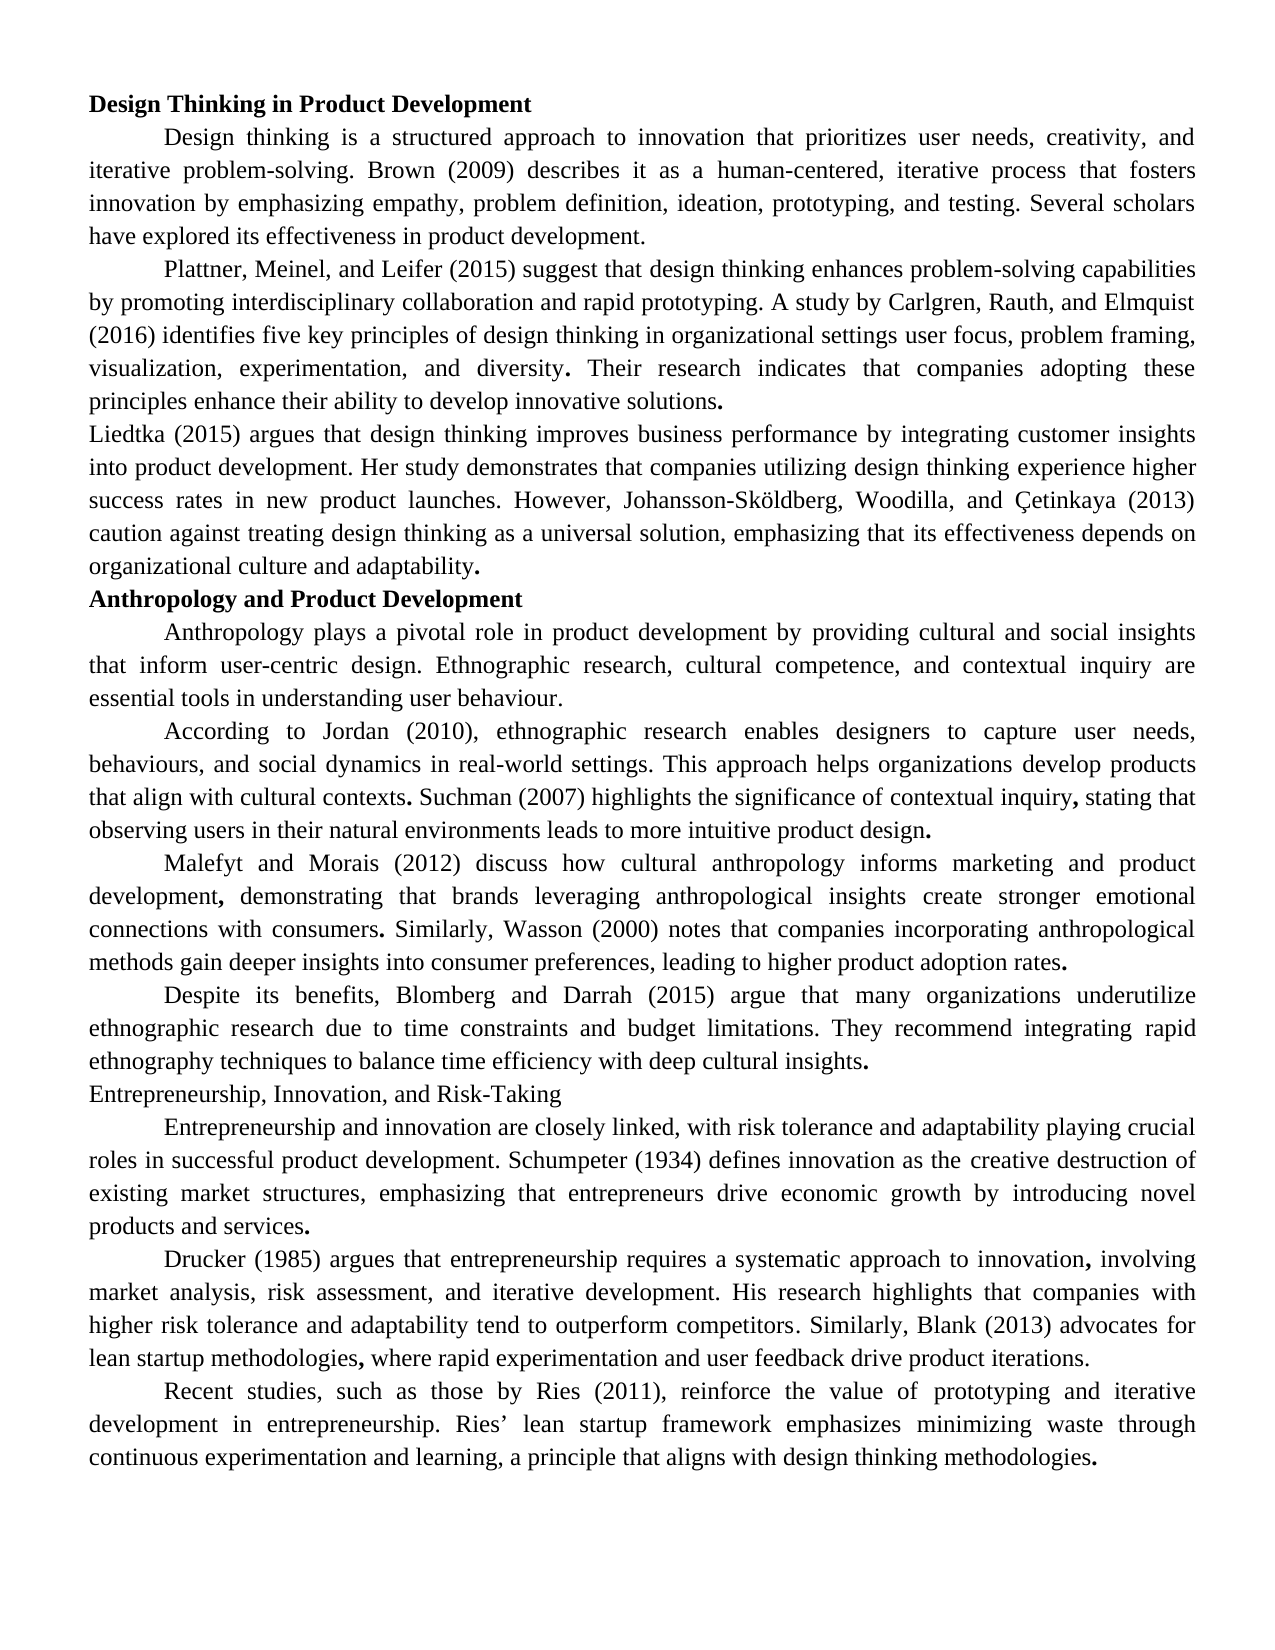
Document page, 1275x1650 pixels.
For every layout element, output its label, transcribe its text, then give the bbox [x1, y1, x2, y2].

text Liedtka (2015) argues that design thinking improves business performance by integrating customer insights into product development. Her study demonstrates that companies utilizing design thinking experience higher success rates in new product launches. However, Johansson‐Sköldberg, Woodilla, and Çetinkaya (2013) caution against treating design thinking as a universal solution, emphasizing that its effectiveness depends on organizational culture and adaptability. [89, 419, 1196, 580]
subtitle Design Thinking in Product Development [89, 89, 1196, 117]
text Malefyt and Morais (2012) discuss how cultural anthropology informs marketing and product development, demonstrating that brands leveraging anthropological insights create stronger emotional connections with consumers. Similarly, Wasson (2000) notes that companies incorporating anthropological methods gain deeper insights into consumer preferences, leading to higher product adoption rates. [89, 848, 1196, 976]
text Design thinking is a structured approach to innovation that prioritizes user needs, creativity, and iterative problem-solving. Brown (2009) describes it as a human-centered, iterative process that fosters innovation by emphasizing empathy, problem definition, ideation, prototyping, and testing. Several scholars have explored its effectiveness in product development. [89, 122, 1196, 249]
text Entrepreneurship and innovation are closely linked, with risk tolerance and adaptability playing crucial roles in successful product development. Schumpeter (1934) defines innovation as the creative destruction of existing market structures, emphasizing that entrepreneurs drive economic growth by introducing novel products and services. [89, 1112, 1196, 1240]
text Drucker (1985) argues that entrepreneurship requires a systematic approach to innovation, involving market analysis, risk assessment, and iterative development. His research highlights that companies with higher risk tolerance and adaptability tend to outperform competitors. Similarly, Blank (2013) advocates for lean startup methodologies, where rapid experimentation and user feedback drive product iterations. [89, 1244, 1196, 1372]
subtitle Entrepreneurship, Innovation, and Risk-Taking [89, 1079, 1196, 1108]
text Despite its benefits, Blomberg and Darrah (2015) argue that many organizations underutilize ethnographic research due to time constraints and budget limitations. They recommend integrating rapid ethnography techniques to balance time efficiency with deep cultural insights. [89, 980, 1196, 1075]
text Anthropology plays a pivotal role in product development by providing cultural and social insights that inform user-centric design. Ethnographic research, cultural competence, and contextual inquiry are essential tools in understanding user behaviour. [89, 617, 1196, 712]
text According to Jordan (2010), ethnographic research enables designers to capture user needs, behaviours, and social dynamics in real-world settings. This approach helps organizations develop products that align with cultural contexts. Suchman (2007) highlights the significance of contextual inquiry, stating that observing users in their natural environments leads to more intuitive product design. [89, 716, 1196, 844]
text Recent studies, such as those by Ries (2011), reinforce the value of prototyping and iterative development in entrepreneurship. Ries’ lean startup framework emphasizes minimizing waste through continuous experimentation and learning, a principle that aligns with design thinking methodologies. [89, 1376, 1196, 1471]
subtitle Anthropology and Product Development [89, 584, 1196, 613]
text Plattner, Meinel, and Leifer (2015) suggest that design thinking enhances problem-solving capabilities by promoting interdisciplinary collaboration and rapid prototyping. A study by Carlgren, Rauth, and Elmquist (2016) identifies five key principles of design thinking in organizational settings user focus, problem framing, visualization, experimentation, and diversity. Their research indicates that companies adopting these principles enhance their ability to develop innovative solutions. [89, 254, 1196, 414]
